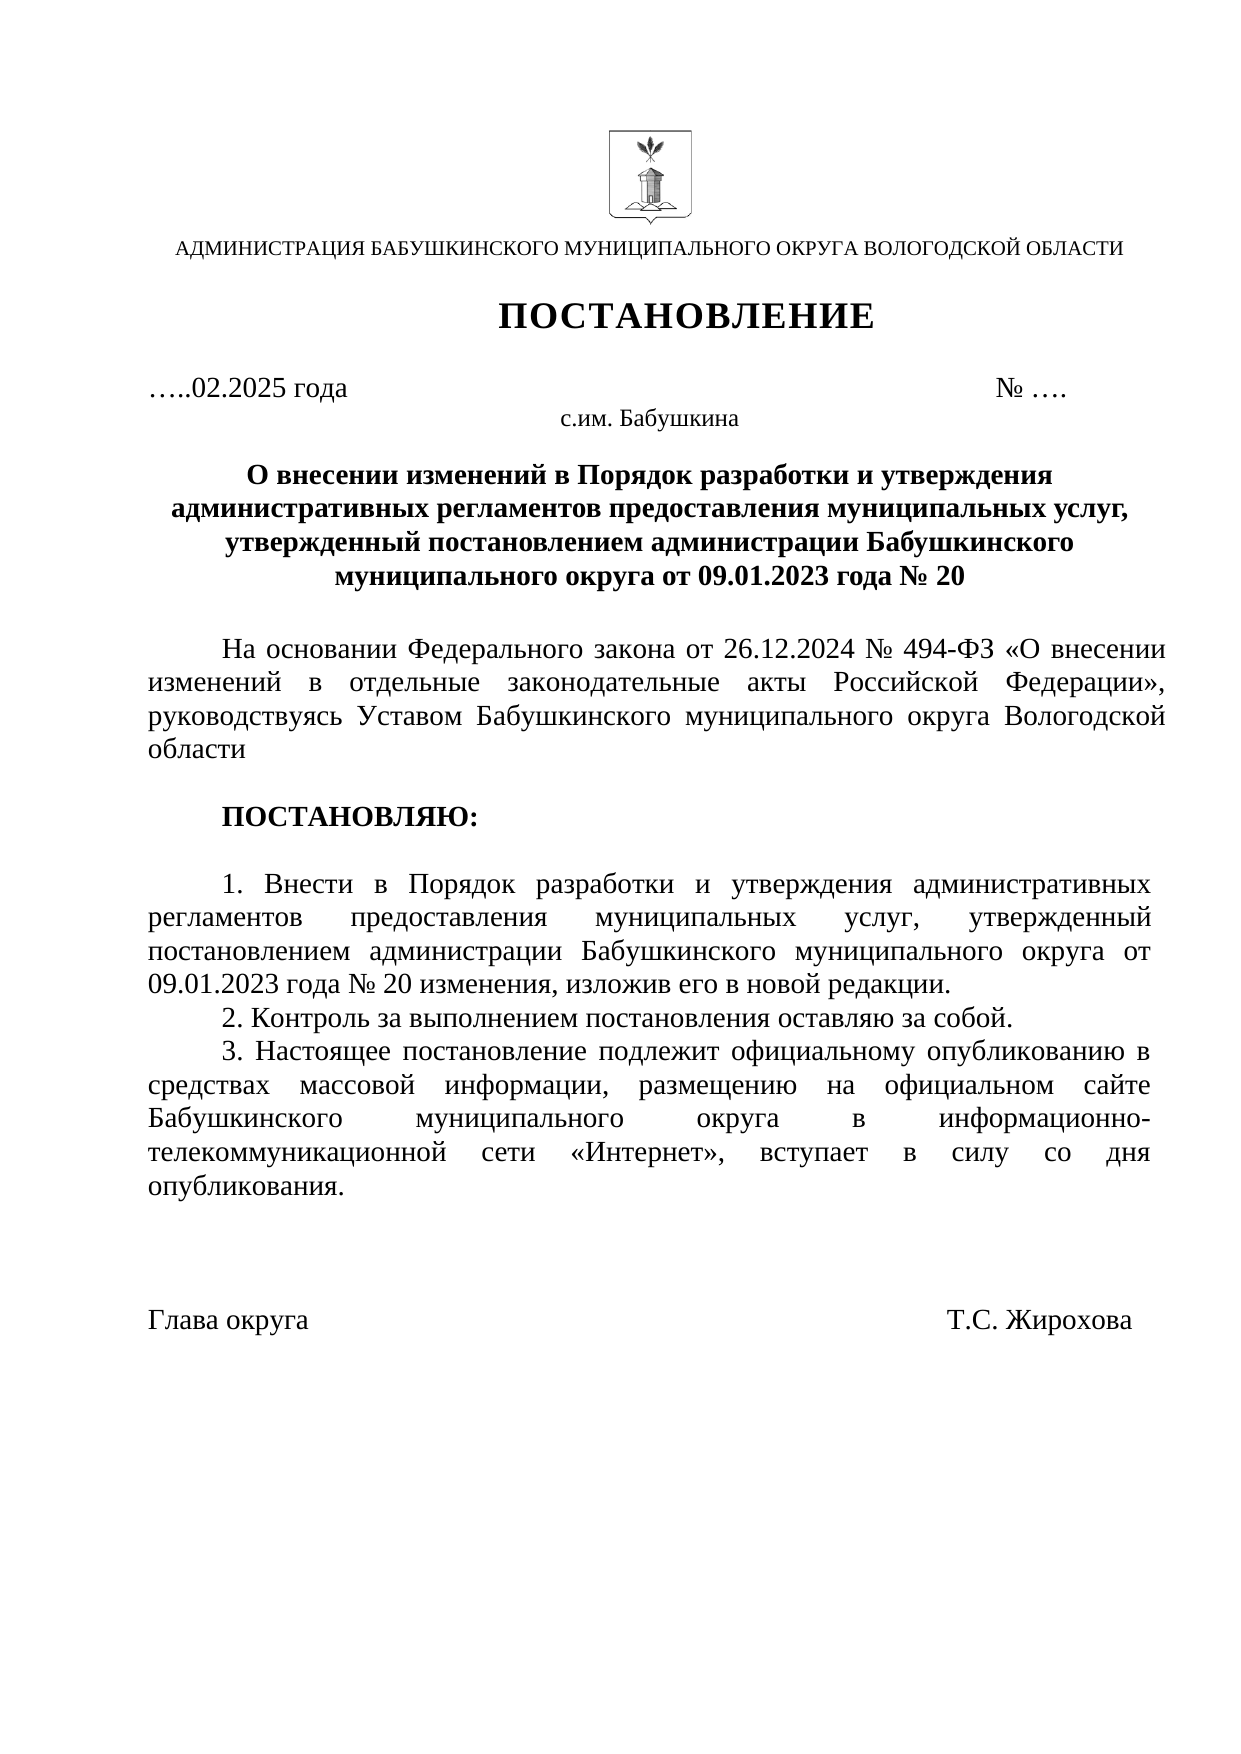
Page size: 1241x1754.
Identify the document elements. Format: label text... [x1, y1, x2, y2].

text 2. Контроль за выполнением постановления оставляю за собой. [148, 1000, 1152, 1033]
text ПОСТАНОВЛЯЮ: [148, 799, 1166, 832]
text На основании Федерального закона от 26.12.2024 № 494-ФЗ «О внесении изменений в отдельные законодательные акты Российской Федерации», руководствуясь Уставом Бабушкинского муниципального округа Вологодской области [148, 631, 1166, 765]
title О внесении изменений в Порядок разработки и утверждения административных регламентов предоставления муниципальных услуг, утвержденный постановлением администрации Бабушкинского муниципального округа от 09.01.2023 года № 20 [148, 457, 1152, 591]
text с.им. Бабушкина [148, 403, 1152, 432]
text 3. Настоящее постановление подлежит официальному опубликованию в средствах массовой информации, размещению на официальном сайте Бабушкинского муниципального округа в информационно-телекоммуникационной сети «Интернет», вступает в силу со дня опубликования. [148, 1033, 1152, 1201]
text …..02.2025 года № …. [148, 370, 1152, 403]
text 1. Внести в Порядок разработки и утверждения административных регламентов предоставления муниципальных услуг, утвержденный постановлением администрации Бабушкинского муниципального округа от 09.01.2023 года № 20 изменения, изложив его в новой редакции. [148, 866, 1152, 1000]
text АДМИНИСТРАЦИЯ БАБУШКИНСКОГО МУНИЦИПАЛЬНОГО ОКРУГА ВОЛОГОДСКОЙ ОБЛАСТИ [148, 236, 1152, 259]
picture [607, 130, 692, 225]
text ПОСТАНОВЛЕНИЕ [148, 293, 1152, 336]
text Глава округа Т.С. Жирохова [148, 1302, 1152, 1335]
